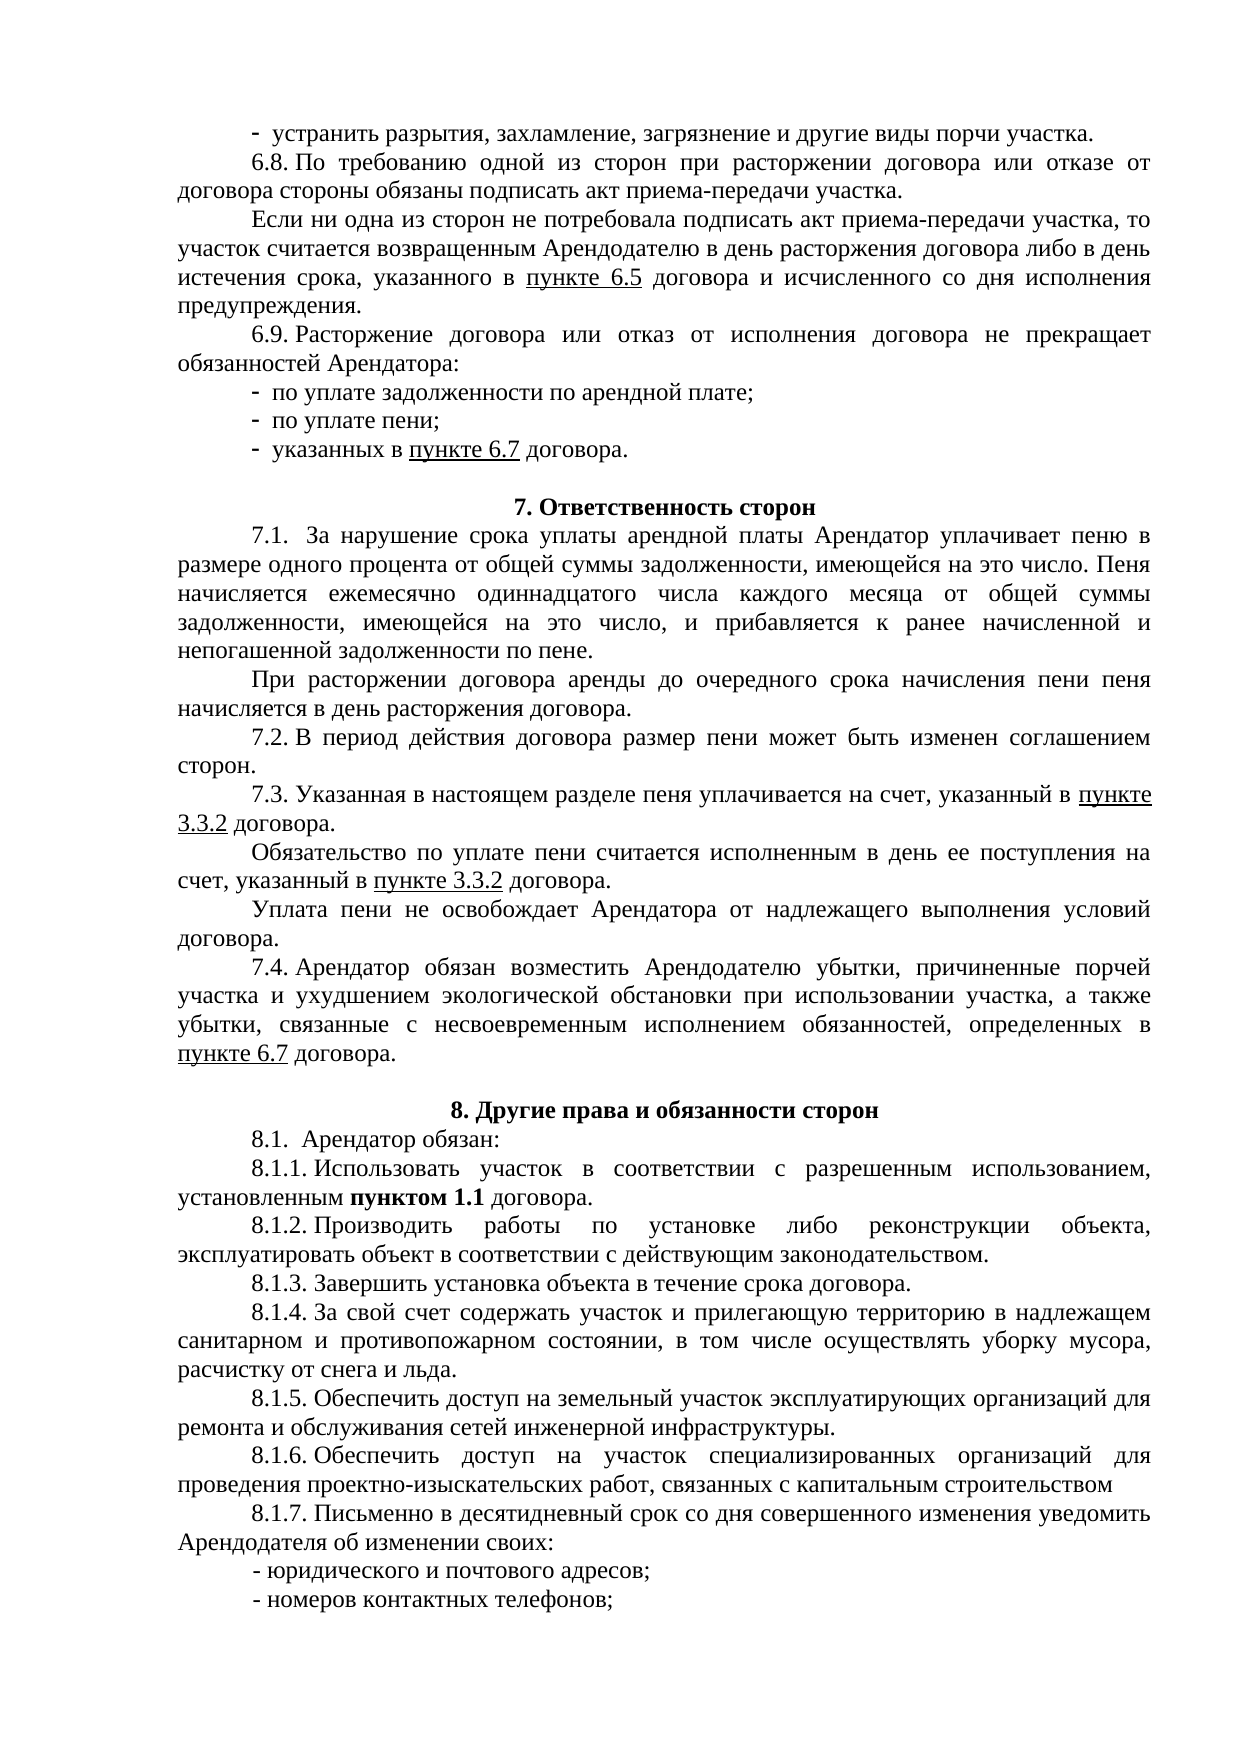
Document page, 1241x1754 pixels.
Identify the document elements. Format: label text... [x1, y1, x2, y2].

text 8. Другие права и обязанности сторон [177, 1096, 1152, 1124]
text - номеров контактных телефонов; [177, 1584, 1152, 1613]
text Уплата пени не освобождает Арендатора от надлежащего выполнения условий договора. [177, 894, 1152, 952]
text Обязательство по уплате пени считается исполненным в день ее поступления на счет, указанный в пункте 3.3.2 договора. [177, 837, 1152, 894]
text - юридического и почтового адресов; [177, 1556, 1152, 1584]
list Использовать участок в соответствии с разрешенным использованием, установленным пунктом 1.1 договора. [177, 1153, 1152, 1211]
list Указанная в настоящем разделе пеня уплачивается на счет, указанный в пункте 3.3.2 договора. [177, 779, 1152, 837]
list указанных в пункте 6.7 договора. [177, 434, 1152, 463]
text 7. Ответственность сторон [177, 492, 1152, 521]
list В период действия договора размер пени может быть изменен соглашением сторон. [177, 722, 1152, 779]
list По требованию одной из сторон при расторжении договора или отказе от договора стороны обязаны подписать акт приема-передачи участка. [177, 147, 1152, 204]
list по уплате пени; [177, 406, 1152, 434]
text Если ни одна из сторон не потребовала подписать акт приема-передачи участка, то участок считается возвращенным Арендодателю в день расторжения договора либо в день истечения срока, указанного в пункте 6.5 договора и исчисленного со дня исполнения предупреждения. [177, 204, 1152, 319]
list За нарушение срока уплаты арендной платы Арендатор уплачивает пеню в размере одного процента от общей суммы задолженности, имеющейся на это число. Пеня начисляется ежемесячно одиннадцатого числа каждого месяца от общей суммы задолженности, имеющейся на это число, и прибавляется к ранее начисленной и непогашенной задолженности по пене. [177, 521, 1152, 664]
list За свой счет содержать участок и прилегающую территорию в надлежащем санитарном и противопожарном состоянии, в том числе осуществлять уборку мусора, расчистку от снега и льда. [177, 1297, 1152, 1383]
text При расторжении договора аренды до очередного срока начисления пени пеня начисляется в день расторжения договора. [177, 664, 1152, 722]
list по уплате задолженности по арендной плате; [177, 377, 1152, 406]
list Письменно в десятидневный срок со дня совершенного изменения уведомить Арендодателя об изменении своих: [177, 1498, 1152, 1556]
list Арендатор обязан: [177, 1124, 1152, 1153]
list Завершить установка объекта в течение срока договора. [177, 1268, 1152, 1297]
list Арендатор обязан возместить Арендодателю убытки, причиненные порчей участка и ухудшением экологической обстановки при использовании участка, а также убытки, связанные с несвоевременным исполнением обязанностей, определенных в пункте 6.7 договора. [177, 952, 1152, 1067]
list Расторжение договора или отказ от исполнения договора не прекращает обязанностей Арендатора: [177, 319, 1152, 377]
list Производить работы по установке либо реконструкции объекта, эксплуатировать объект в соответствии с действующим законодательством. [177, 1211, 1152, 1268]
list устранить разрытия, захламление, загрязнение и другие виды порчи участка. [177, 118, 1152, 147]
list Обеспечить доступ на участок специализированных организаций для проведения проектно-изыскательских работ, связанных с капитальным строительством [177, 1441, 1152, 1498]
list Обеспечить доступ на земельный участок эксплуатирующих организаций для ремонта и обслуживания сетей инженерной инфраструктуры. [177, 1383, 1152, 1441]
